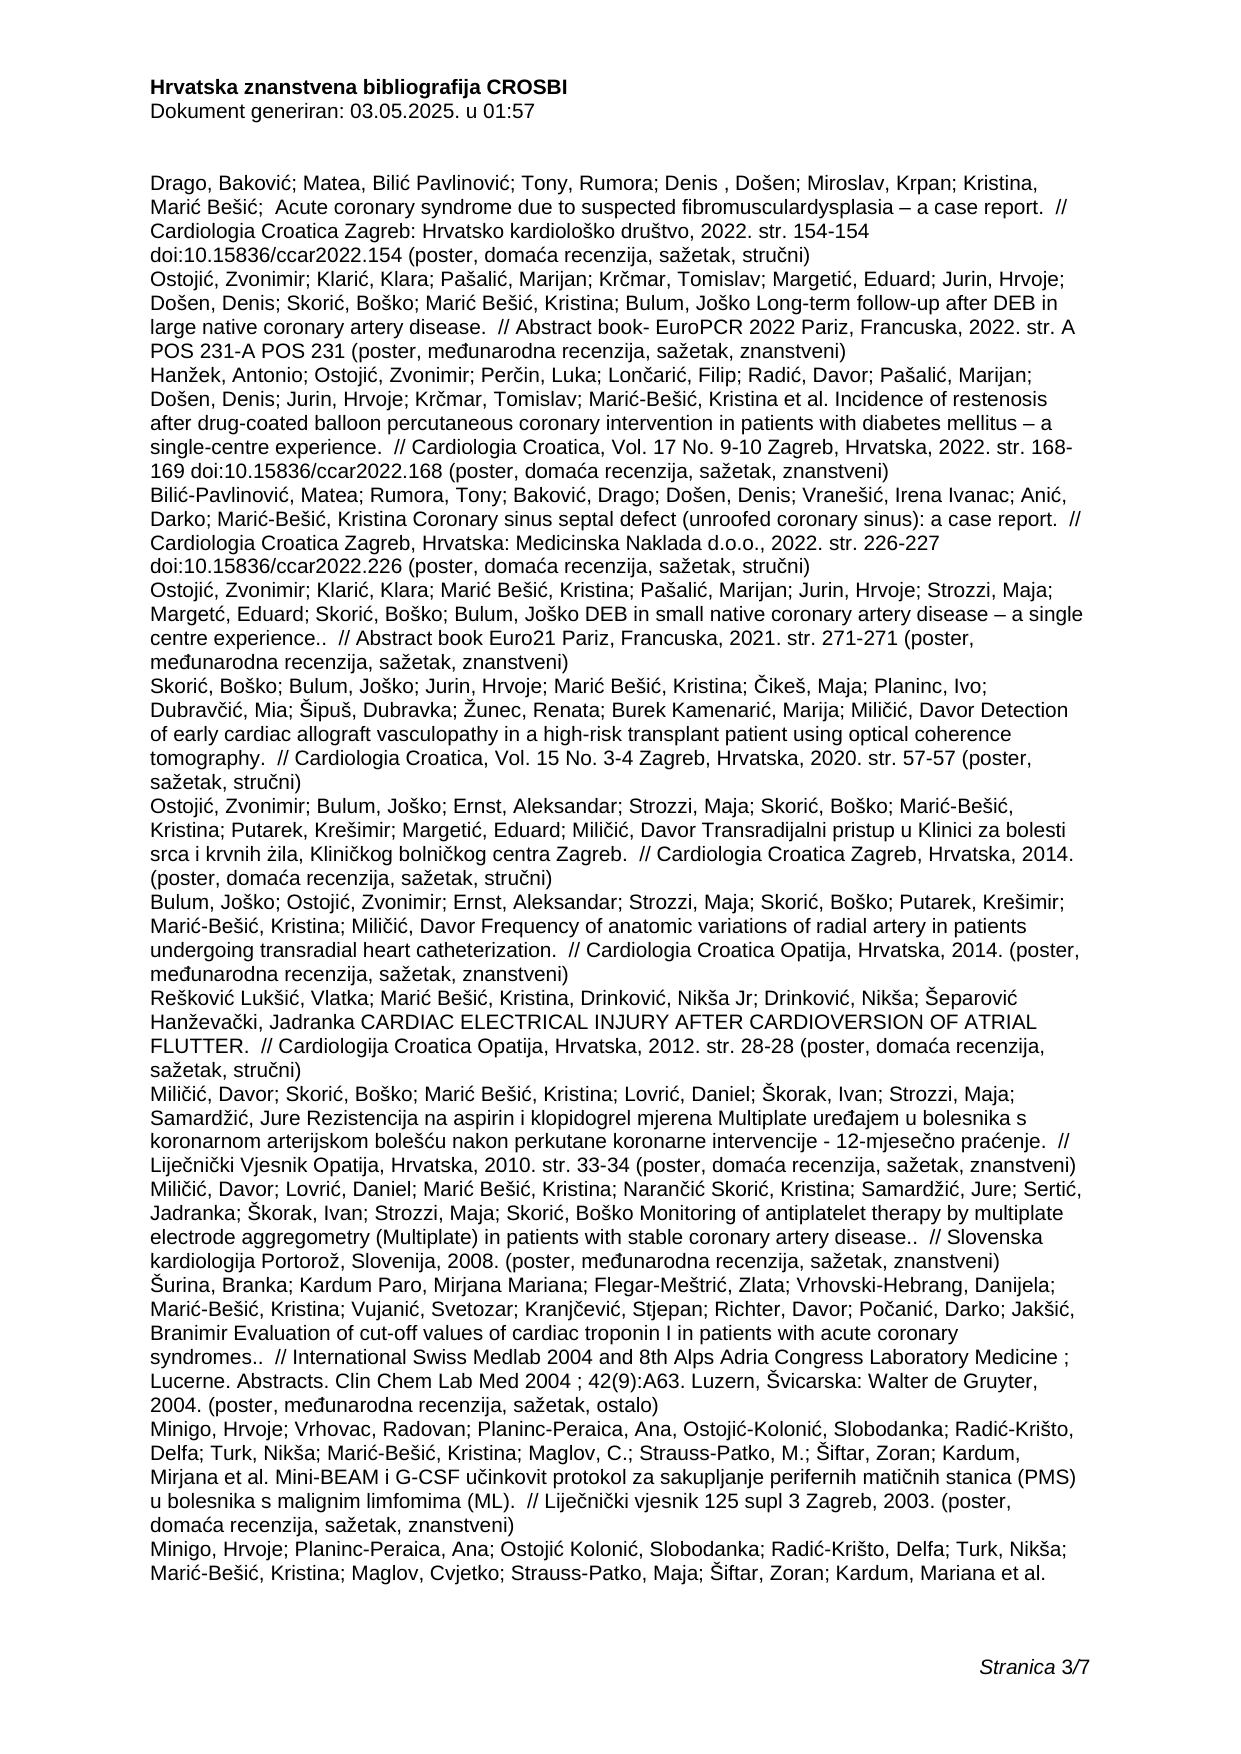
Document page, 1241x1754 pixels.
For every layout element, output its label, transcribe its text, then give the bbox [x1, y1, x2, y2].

text Bulum, Joško; Ostojić, Zvonimir; Ernst, Aleksandar; Strozzi, Maja; Skorić, Boško; Putarek, Krešimir; Marić-Bešić, Kristina; Miličić, Davor [150, 890, 1090, 986]
text Minigo, Hrvoje; Vrhovac, Radovan; Planinc-Peraica, Ana, Ostojić-Kolonić, Slobodanka; Radić-Krišto, Delfa; Turk, Nikša; Marić-Bešić, Kristina; Maglov, C.; Strauss-Patko, M.; Šiftar, Zoran; Kardum, Mirjana et al. [150, 1417, 1090, 1537]
text Skorić, Boško; Bulum, Joško; Jurin, Hrvoje; Marić Bešić, Kristina; Čikeš, Maja; Planinc, Ivo; Dubravčić, Mia; Šipuš, Dubravka; Žunec, Renata; Burek Kamenarić, Marija; Miličić, Davor [150, 674, 1090, 794]
text Šurina, Branka; Kardum Paro, Mirjana Mariana; Flegar-Meštrić, Zlata; Vrhovski-Hebrang, Danijela; Marić-Bešić, Kristina; Vujanić, Svetozar; Kranjčević, Stjepan; Richter, Davor; Počanić, Darko; Jakšić, Branimir [150, 1273, 1090, 1417]
text Miličić, Davor; Lovrić, Daniel; Marić Bešić, Kristina; Narančić Skorić, Kristina; Samardžić, Jure; Sertić, Jadranka; Škorak, Ivan; Strozzi, Maja; Skorić, Boško [150, 1177, 1090, 1273]
text Miličić, Davor; Skorić, Boško; Marić Bešić, Kristina; Lovrić, Daniel; Škorak, Ivan; Strozzi, Maja; Samardžić, Jure [150, 1081, 1090, 1177]
text Ostojić, Zvonimir; Klarić, Klara; Marić Bešić, Kristina; Pašalić, Marijan; Jurin, Hrvoje; Strozzi, Maja; Margetć, Eduard; Skorić, Boško; Bulum, Joško [150, 578, 1090, 674]
text Ostojić, Zvonimir; Bulum, Joško; Ernst, Aleksandar; Strozzi, Maja; Skorić, Boško; Marić-Bešić, Kristina; Putarek, Krešimir; Margetić, Eduard; Miličić, Davor [150, 794, 1090, 890]
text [150, 1537, 1090, 1584]
text Hanžek, Antonio; Ostojić, Zvonimir; Perčin, Luka; Lončarić, Filip; Radić, Davor; Pašalić, Marijan; Došen, Denis; Jurin, Hrvoje; Krčmar, Tomislav; Marić-Bešić, Kristina et al. [150, 363, 1090, 482]
text Bilić-Pavlinović, Matea; Rumora, Tony; Baković, Drago; Došen, Denis; Vranešić, Irena Ivanac; Anić, Darko; Marić-Bešić, Kristina [150, 482, 1090, 578]
text Rešković Lukšić, Vlatka; Marić Bešić, Kristina, Drinković, Nikša Jr; Drinković, Nikša; Šeparović Hanževački, Jadranka [150, 986, 1090, 1081]
text Ostojić, Zvonimir; Klarić, Klara; Pašalić, Marijan; Krčmar, Tomislav; Margetić, Eduard; Jurin, Hrvoje; Došen, Denis; Skorić, Boško; Marić Bešić, Kristina; Bulum, Joško [150, 267, 1090, 363]
text Drago, Baković; Matea, Bilić Pavlinović; Tony, Rumora; Denis , Došen; Miroslav, Krpan; Kristina, Marić Bešić; [150, 171, 1090, 267]
